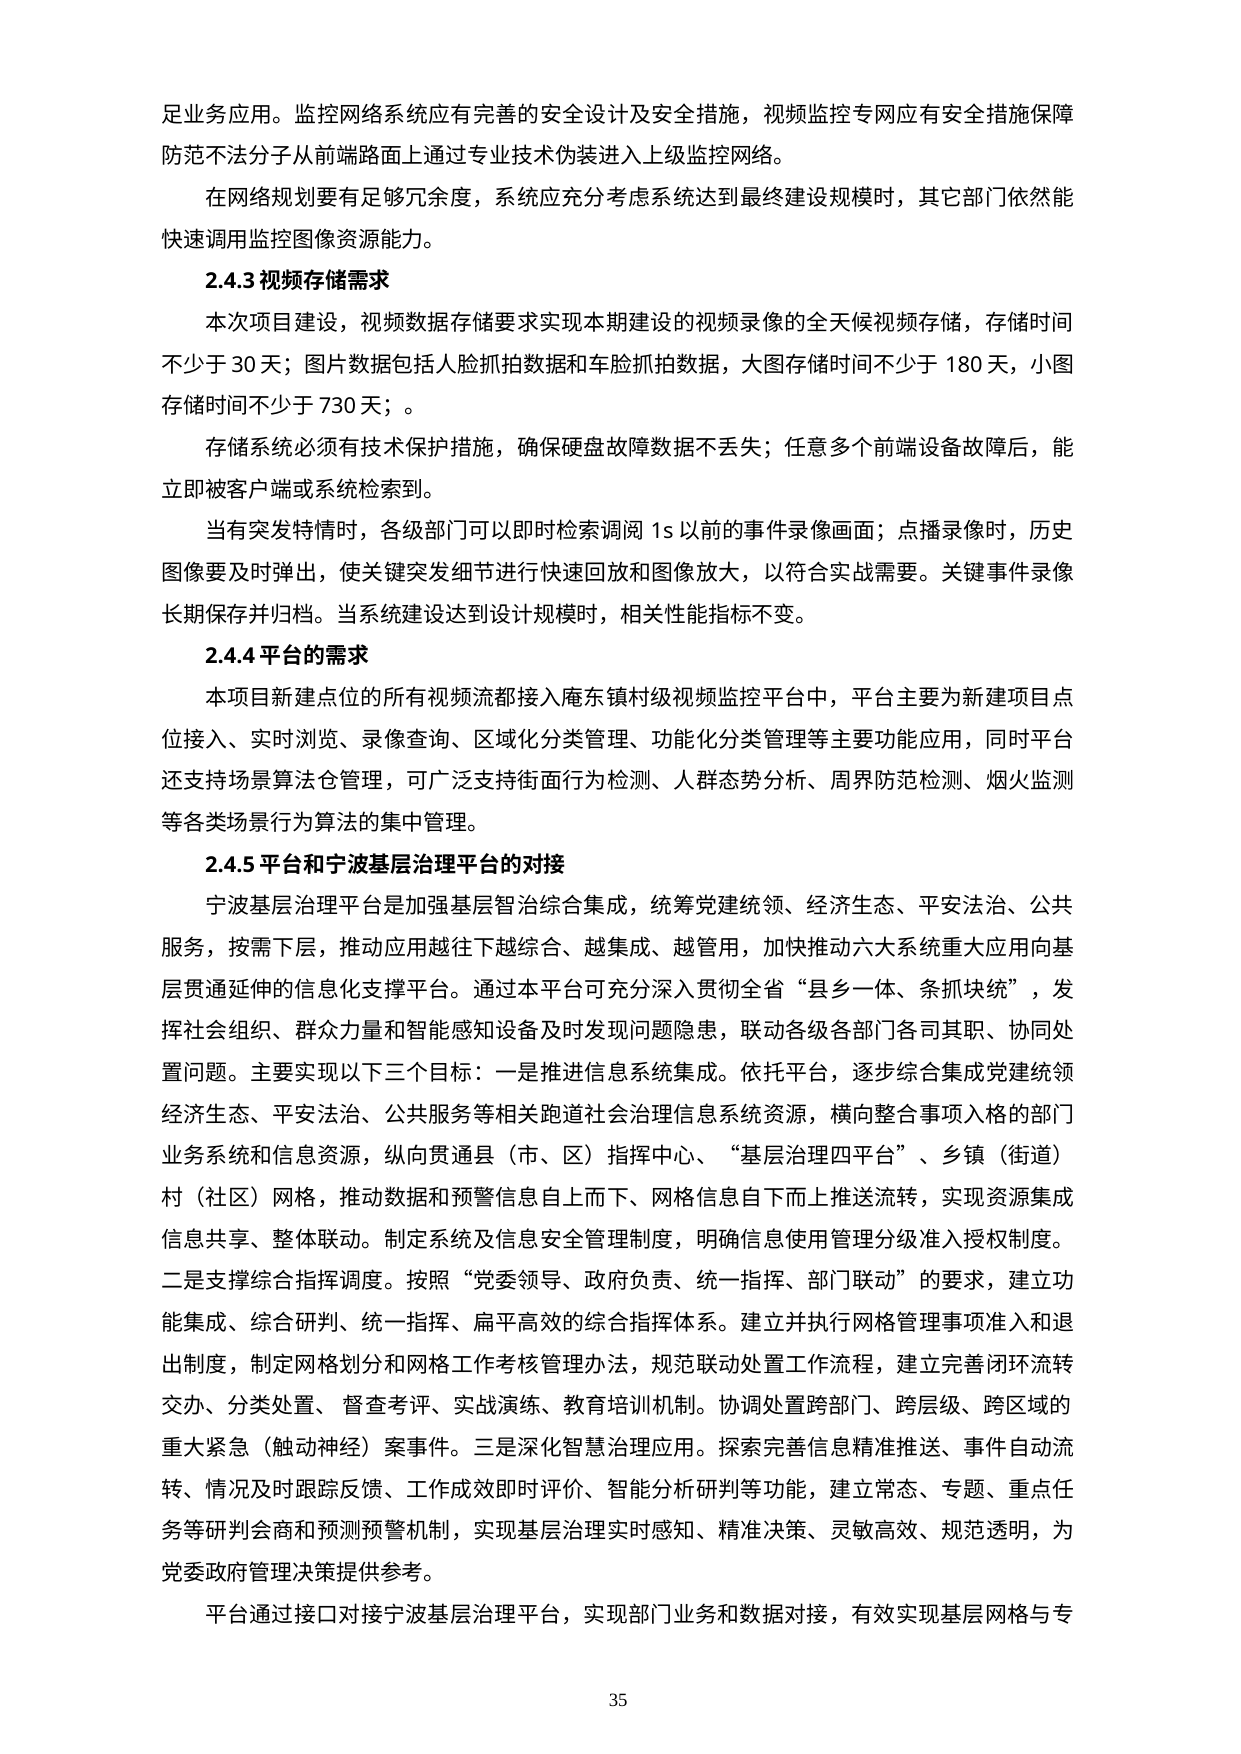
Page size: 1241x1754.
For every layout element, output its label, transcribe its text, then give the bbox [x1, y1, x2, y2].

text 宁波基层治理平台是加强基层智治综合集成，统筹党建统领、经济生态、平安法治、公共服务，按需下层，推动应用越往下越综合、越集成、越管用，加快推动六大系统重大应用向基层贯通延伸的信息化支撑平台。通过本平台可充分深入贯彻全省“县乡一体、条抓块统”，发挥社会组织、群众力量和智能感知设备及时发现问题隐患，联动各级各部门各司其职、协同处置问题。主要实现以下三个目标：一是推进信息系统集成。依托平台，逐步综合集成党建统领、经济生态、平安法治、公共服务等相关跑道社会治理信息系统资源，横向整合事项入格的部门业务系统和信息资源，纵向贯通县（市、区）指挥中心、“基层治理四平台”、乡镇（街道）、村（社区）网格，推动数据和预警信息自上而下、网格信息自下而上推送流转，实现资源集成、信息共享、整体联动。制定系统及信息安全管理制度，明确信息使用管理分级准入授权制度。二是支撑综合指挥调度。按照“党委领导、政府负责、统一指挥、部门联动”的要求，建立功能集成、综合研判、统一指挥、扁平高效的综合指挥体系。建立并执行网格管理事项准入和退出制度，制定网格划分和网格工作考核管理办法，规范联动处置工作流程，建立完善闭环流转交办、分类处置、 督查考评、实战演练、教育培训机制。协调处置跨部门、跨层级、跨区域的重大紧急（触动神经）案事件。三是深化智慧治理应用。探索完善信息精准推送、事件自动流转、情况及时跟踪反馈、工作成效即时评价、智能分析研判等功能，建立常态、专题、重点任务等研判会商和预测预警机制，实现基层治理实时感知、精准决策、灵敏高效、规范透明，为党委政府管理决策提供参考。 [161, 880, 1075, 1589]
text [161, 89, 1075, 172]
text 2.4.3视频存储需求 [161, 255, 1075, 297]
text 存储系统必须有技术保护措施，确保硬盘故障数据不丢失；任意多个前端设备故障后，能立即被客户端或系统检索到。 [161, 422, 1075, 505]
text 2.4.5平台和宁波基层治理平台的对接 [161, 839, 1075, 880]
text 本项目新建点位的所有视频流都接入庵东镇村级视频监控平台中，平台主要为新建项目点位接入、实时浏览、录像查询、区域化分类管理、功能化分类管理等主要功能应用，同时平台还支持场景算法仓管理，可广泛支持街面行为检测、人群态势分析、周界防范检测、烟火监测等各类场景行为算法的集中管理。 [161, 672, 1075, 839]
text 本次项目建设，视频数据存储要求实现本期建设的视频录像的全天候视频存储，存储时间不少于30天；图片数据包括人脸抓拍数据和车脸抓拍数据，大图存储时间不少于180天，小图存储时间不少于730天；。 [161, 297, 1075, 422]
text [161, 1589, 1075, 1630]
text 在网络规划要有足够冗余度，系统应充分考虑系统达到最终建设规模时，其它部门依然能快速调用监控图像资源能力。 [161, 172, 1075, 255]
text 当有突发特情时，各级部门可以即时检索调阅1s以前的事件录像画面；点播录像时，历史图像要及时弹出，使关键突发细节进行快速回放和图像放大，以符合实战需要。关键事件录像长期保存并归档。当系统建设达到设计规模时，相关性能指标不变。 [161, 505, 1075, 630]
text 2.4.4平台的需求 [161, 630, 1075, 672]
